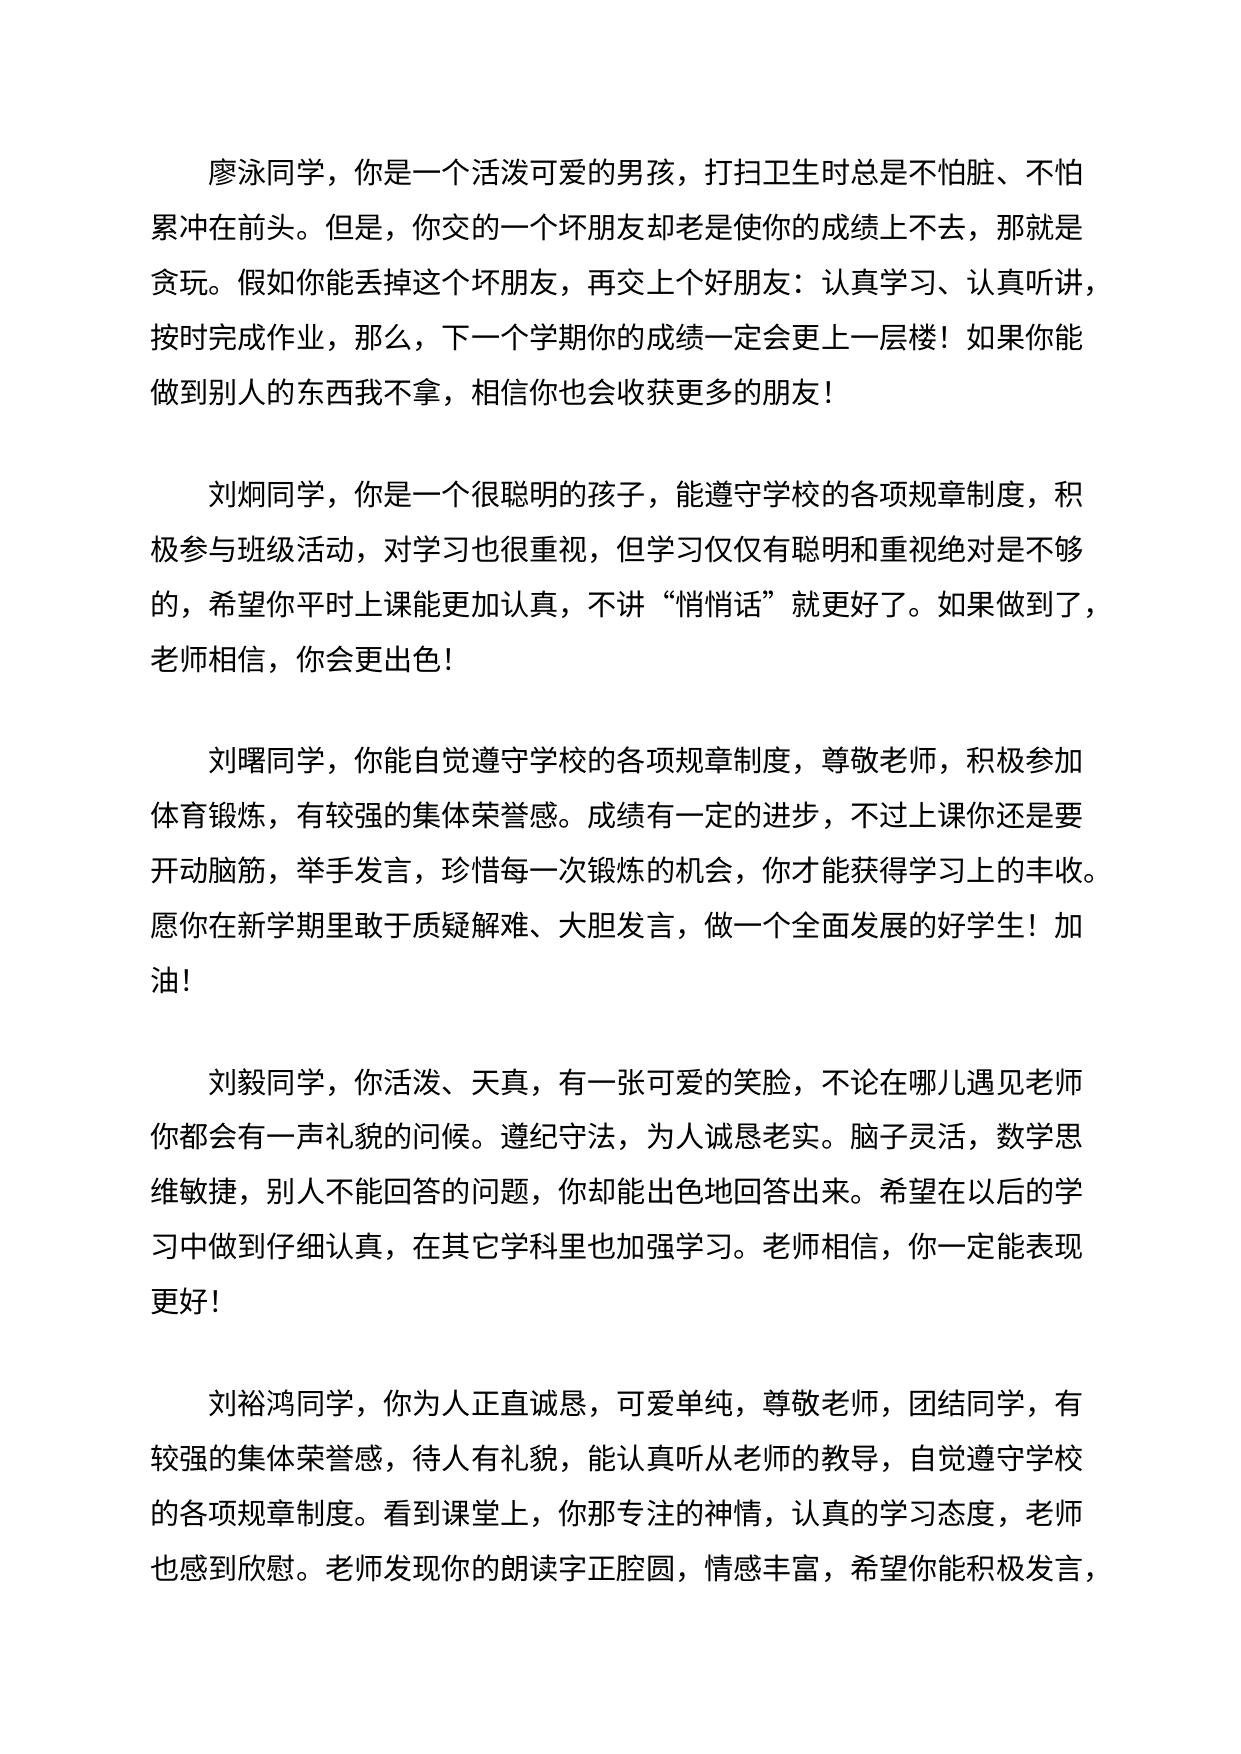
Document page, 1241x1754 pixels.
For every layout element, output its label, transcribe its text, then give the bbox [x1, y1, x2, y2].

text 刘毅同学，你活泼、天真，有一张可爱的笑脸，不论在哪儿遇见老师你都会有一声礼貌的问候。遵纪守法，为人诚恳老实。脑子灵活，数学思维敏捷，别人不能回答的问题，你却能出色地回答出来。希望在以后的学习中做到仔细认真，在其它学科里也加强学习。老师相信，你一定能表现更好！ [150, 1059, 1090, 1321]
text 刘炯同学，你是一个很聪明的孩子，能遵守学校的各项规章制度，积极参与班级活动，对学习也很重视，但学习仅仅有聪明和重视绝对是不够的，希望你平时上课能更加认真，不讲“悄悄话”就更好了。如果做到了，老师相信，你会更出色！ [150, 471, 1090, 678]
text 刘曙同学，你能自觉遵守学校的各项规章制度，尊敬老师，积极参加体育锻炼，有较强的集体荣誉感。成绩有一定的进步，不过上课你还是要开动脑筋，举手发言，珍惜每一次锻炼的机会，你才能获得学习上的丰收。愿你在新学期里敢于质疑解难、大胆发言，做一个全面发展的好学生！加油！ [150, 738, 1090, 1000]
text 廖泳同学，你是一个活泼可爱的男孩，打扫卫生时总是不怕脏、不怕累冲在前头。但是，你交的一个坏朋友却老是使你的成绩上不去，那就是贪玩。假如你能丢掉这个坏朋友，再交上个好朋友：认真学习、认真听讲，按时完成作业，那么，下一个学期你的成绩一定会更上一层楼！如果你能做到别人的东西我不拿，相信你也会收获更多的朋友！ [150, 150, 1090, 412]
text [150, 1381, 1090, 1587]
